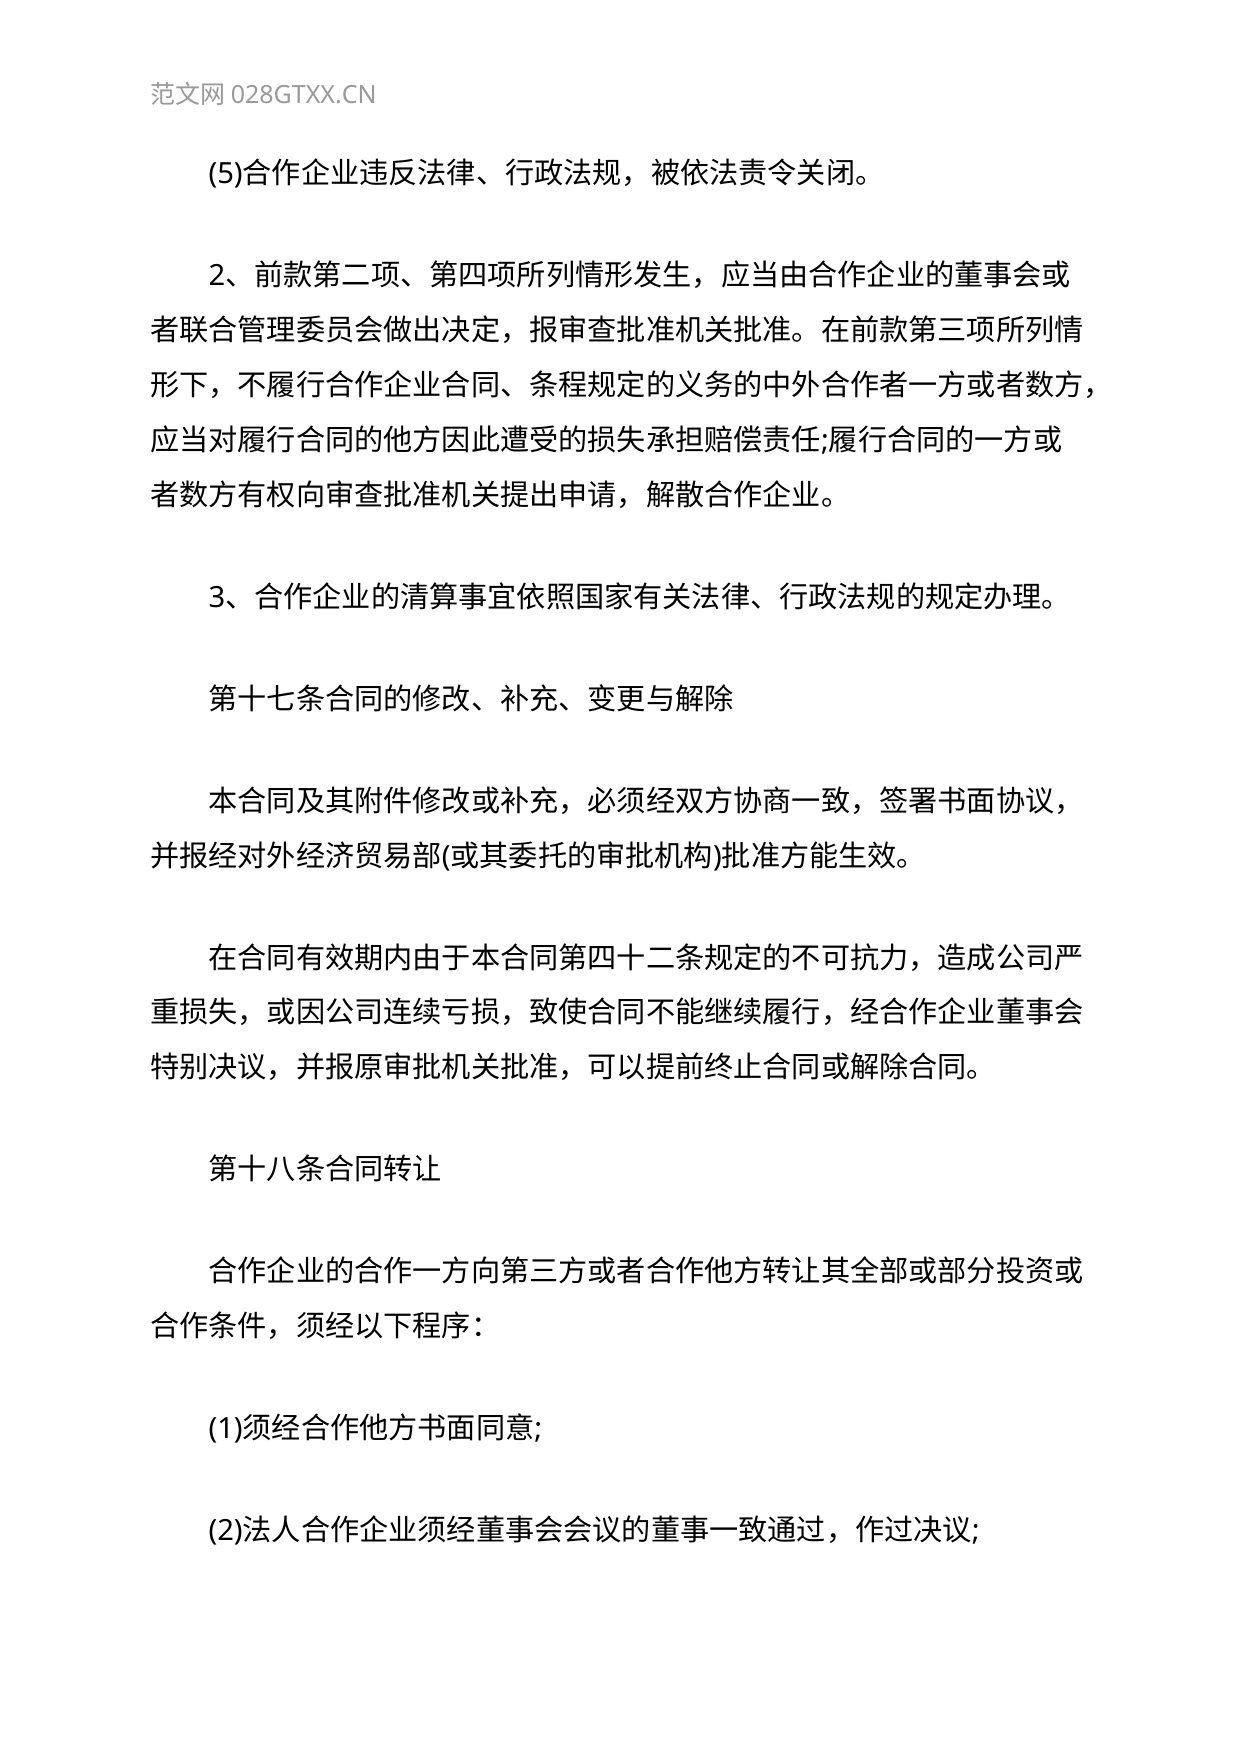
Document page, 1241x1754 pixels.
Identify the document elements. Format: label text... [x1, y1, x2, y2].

text 第十八条合同转让 [150, 1146, 1090, 1188]
text (5)合作企业违反法律、行政法规，被依法责令关闭。 [150, 150, 1090, 192]
text 本合同及其附件修改或补充，必须经双方协商一致，签署书面协议，并报经对外经济贸易部(或其委托的审批机构)批准方能生效。 [150, 777, 1090, 874]
text 3、合作企业的清算事宜依照国家有关法律、行政法规的规定办理。 [150, 573, 1090, 616]
text 合作企业的合作一方向第三方或者合作他方转让其全部或部分投资或合作条件，须经以下程序： [150, 1247, 1090, 1345]
text 第十七条合同的修改、补充、变更与解除 [150, 676, 1090, 718]
text 在合同有效期内由于本合同第四十二条规定的不可抗力，造成公司严重损失，或因公司连续亏损，致使合同不能继续履行，经合作企业董事会特别决议，并报原审批机关批准，可以提前终止合同或解除合同。 [150, 934, 1090, 1086]
text (1)须经合作他方书面同意; [150, 1404, 1090, 1447]
text 2、前款第二项、第四项所列情形发生，应当由合作企业的董事会或者联合管理委员会做出决定，报审查批准机关批准。在前款第三项所列情形下，不履行合作企业合同、条程规定的义务的中外合作者一方或者数方，应当对履行合同的他方因此遭受的损失承担赔偿责任;履行合同的一方或者数方有权向审查批准机关提出申请，解散合作企业。 [150, 252, 1090, 514]
text (2)法人合作企业须经董事会会议的董事一致通过，作过决议; [150, 1506, 1090, 1548]
